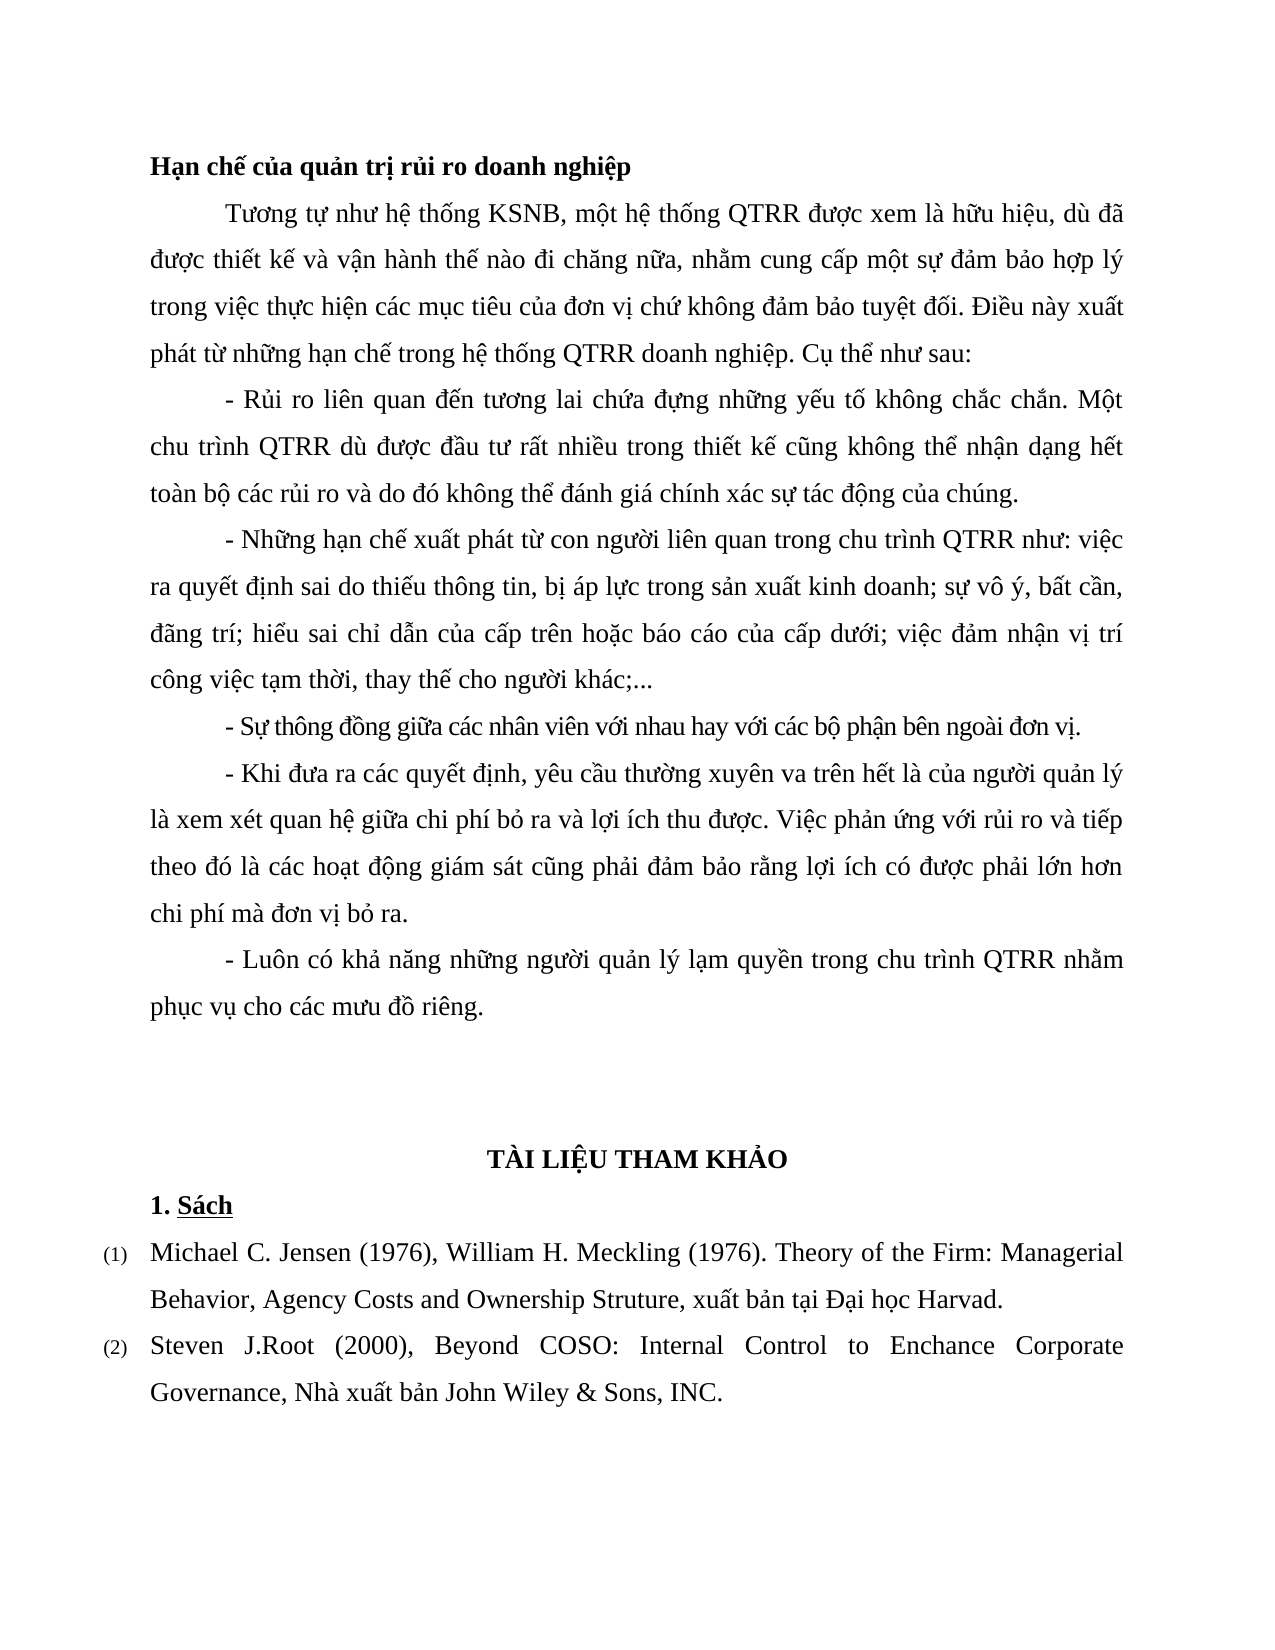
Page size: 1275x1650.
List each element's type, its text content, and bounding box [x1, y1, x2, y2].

text Tương tự như hệ thống KSNB, một hệ thống QTRR được xem là hữu hiệu, dù đã được thiết kế và vận hành thế nào đi chăng nữa, nhằm cung cấp một sự đảm bảo hợp lý trong việc thực hiện các mục tiêu của đơn vị chứ không đảm bảo tuyệt đối. Điều này xuất phát từ những hạn chế trong hệ thống QTRR doanh nghiệp. Cụ thể như sau: [150, 197, 1125, 368]
text TÀI LIỆU THAM KHẢO [150, 1143, 1125, 1174]
text (1) Michael C. Jensen (1976), William H. Meckling (1976). Theory of the Firm: Managerial Behavior, Agency Costs and Ownership Struture, xuất bản tại Đại học Harvad. [103, 1236, 1125, 1314]
text (2) Steven J.Root (2000), Beyond COSO: Internal Control to Enchance Corporate Governance, Nhà xuất bản John Wiley & Sons, INC. [103, 1329, 1125, 1407]
text - Sự thông đồng giữa các nhân viên với nhau hay với các bộ phận bên ngoài đơn vị. [150, 710, 1125, 741]
list - Luôn có khả năng những người quản lý lạm quyền trong chu trình QTRR nhằm phục vụ cho các mưu đồ riêng. [150, 943, 1125, 1021]
text - Khi đưa ra các quyết định, yêu cầu thường xuyên va trên hết là của người quản lý là xem xét quan hệ giữa chi phí bỏ ra và lợi ích thu được. Việc phản ứng với rủi ro và tiếp theo đó là các hoạt động giám sát cũng phải đảm bảo rằng lợi ích có được phải lớn hơn chi phí mà đơn vị bỏ ra. [150, 757, 1125, 928]
text Hạn chế của quản trị rủi ro doanh nghiệp [150, 150, 1125, 181]
text 1. Sách [150, 1189, 1125, 1221]
text - Những hạn chế xuất phát từ con người liên quan trong chu trình QTRR như: việc ra quyết định sai do thiếu thông tin, bị áp lực trong sản xuất kinh doanh; sự vô ý, bất cần, đãng trí; hiểu sai chỉ dẫn của cấp trên hoặc báo cáo của cấp dưới; việc đảm nhận vị trí công việc tạm thời, thay thế cho người khác;... [150, 523, 1125, 694]
list - Rủi ro liên quan đến tương lai chứa đựng những yếu tố không chắc chắn. Một chu trình QTRR dù được đầu tư rất nhiều trong thiết kế cũng không thể nhận dạng hết toàn bộ các rủi ro và do đó không thể đánh giá chính xác sự tác động của chúng. [150, 383, 1125, 508]
